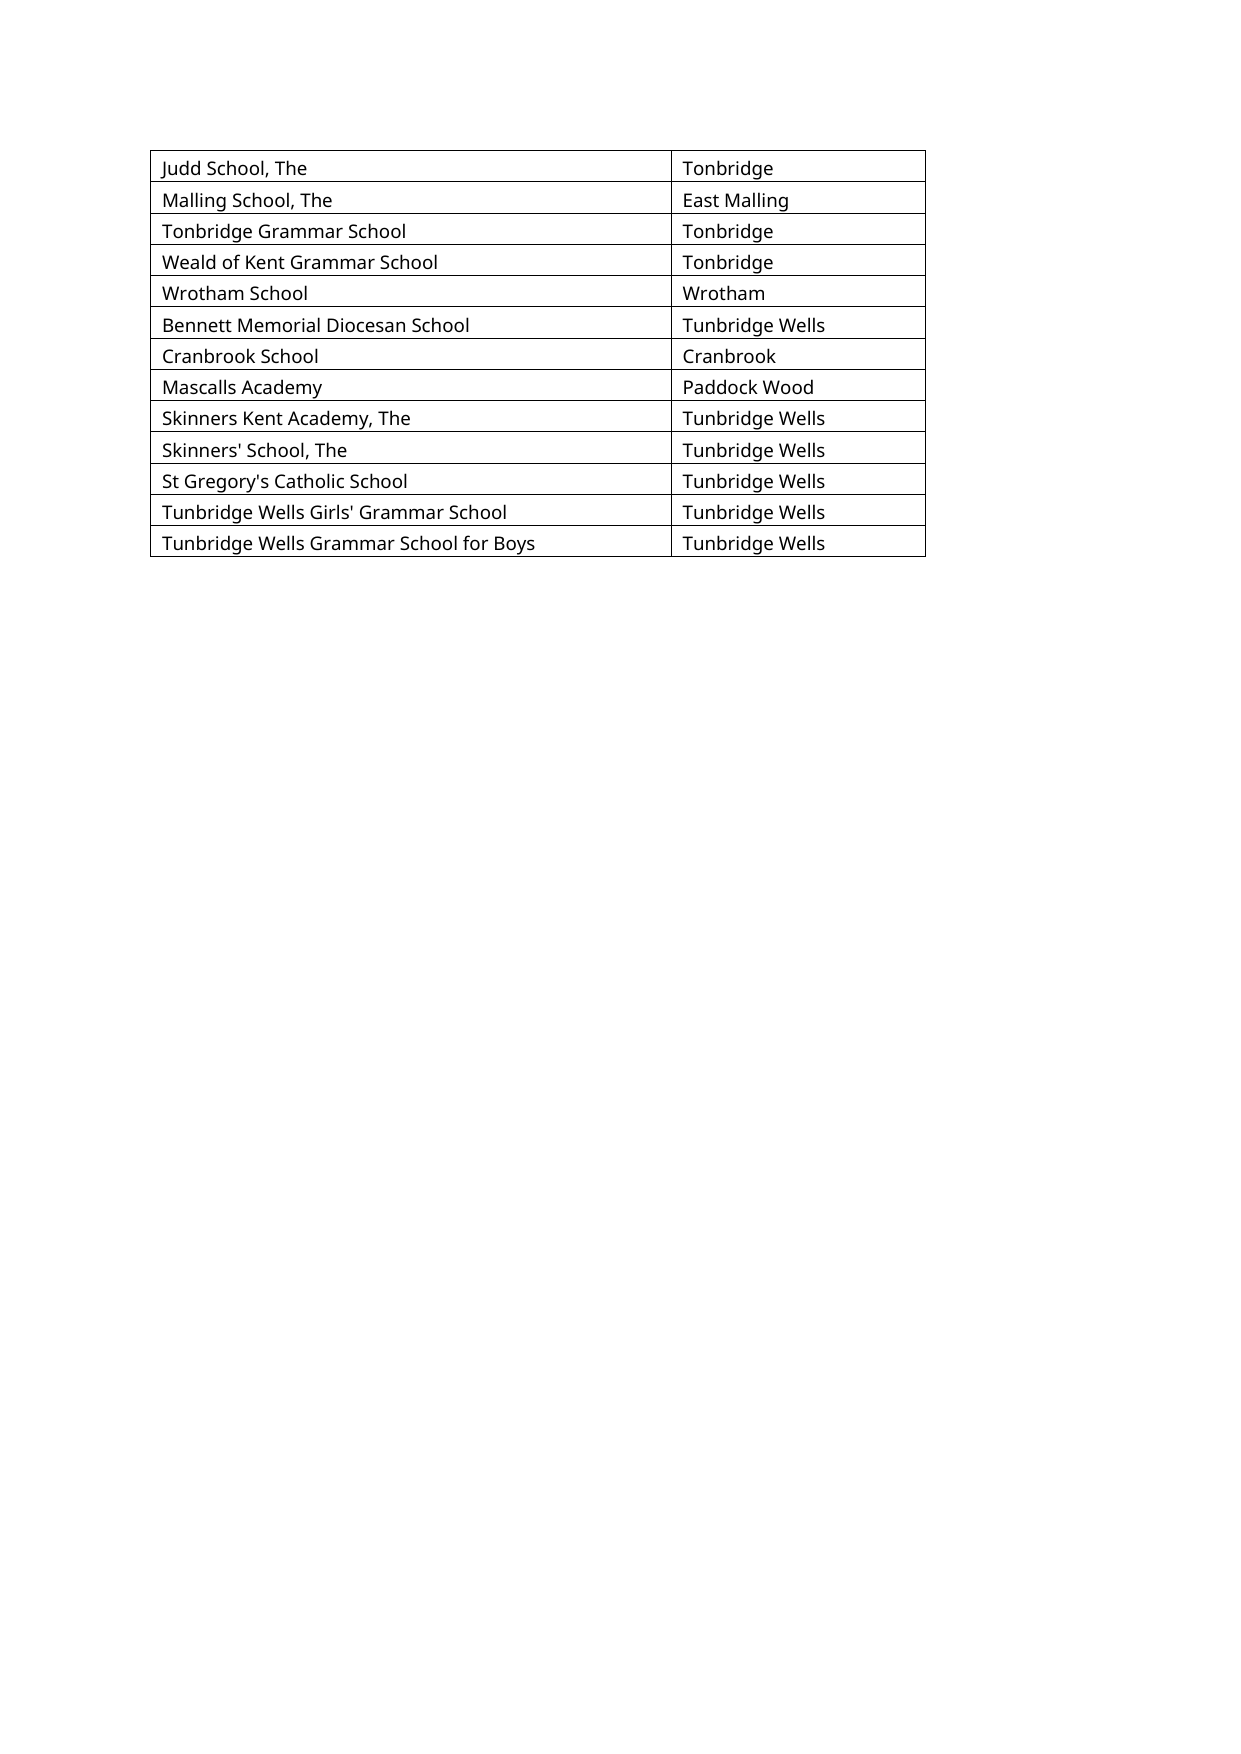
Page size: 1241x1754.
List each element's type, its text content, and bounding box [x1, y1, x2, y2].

table_cell Tunbridge Wells [672, 307, 925, 337]
table_cell Judd School, The [151, 151, 671, 181]
table_cell Tunbridge Wells [672, 464, 925, 494]
table_cell Tonbridge [672, 151, 925, 181]
table_cell Tunbridge Wells Grammar School for Boys [151, 526, 671, 556]
table_cell Cranbrook School [151, 339, 671, 369]
table_cell Tunbridge Wells [672, 401, 925, 431]
table_cell Paddock Wood [672, 370, 925, 400]
table_cell Tunbridge Wells [672, 432, 925, 462]
table_cell Skinners' School, The [151, 432, 671, 462]
table_cell Wrotham [672, 276, 925, 306]
table_cell Skinners Kent Academy, The [151, 401, 671, 431]
table_cell Mascalls Academy [151, 370, 671, 400]
table_cell Cranbrook [672, 339, 925, 369]
table_cell St Gregory's Catholic School [151, 464, 671, 494]
table_cell Weald of Kent Grammar School [151, 245, 671, 275]
table_cell Malling School, The [151, 182, 671, 212]
table_cell Wrotham School [151, 276, 671, 306]
table_cell Tonbridge Grammar School [151, 214, 671, 244]
table_cell Tunbridge Wells Girls' Grammar School [151, 495, 671, 525]
table_cell Tonbridge [672, 245, 925, 275]
table_cell Tunbridge Wells [672, 526, 925, 556]
table_cell Tonbridge [672, 214, 925, 244]
table_cell Tunbridge Wells [672, 495, 925, 525]
table_cell East Malling [672, 182, 925, 212]
table_cell Bennett Memorial Diocesan School [151, 307, 671, 337]
